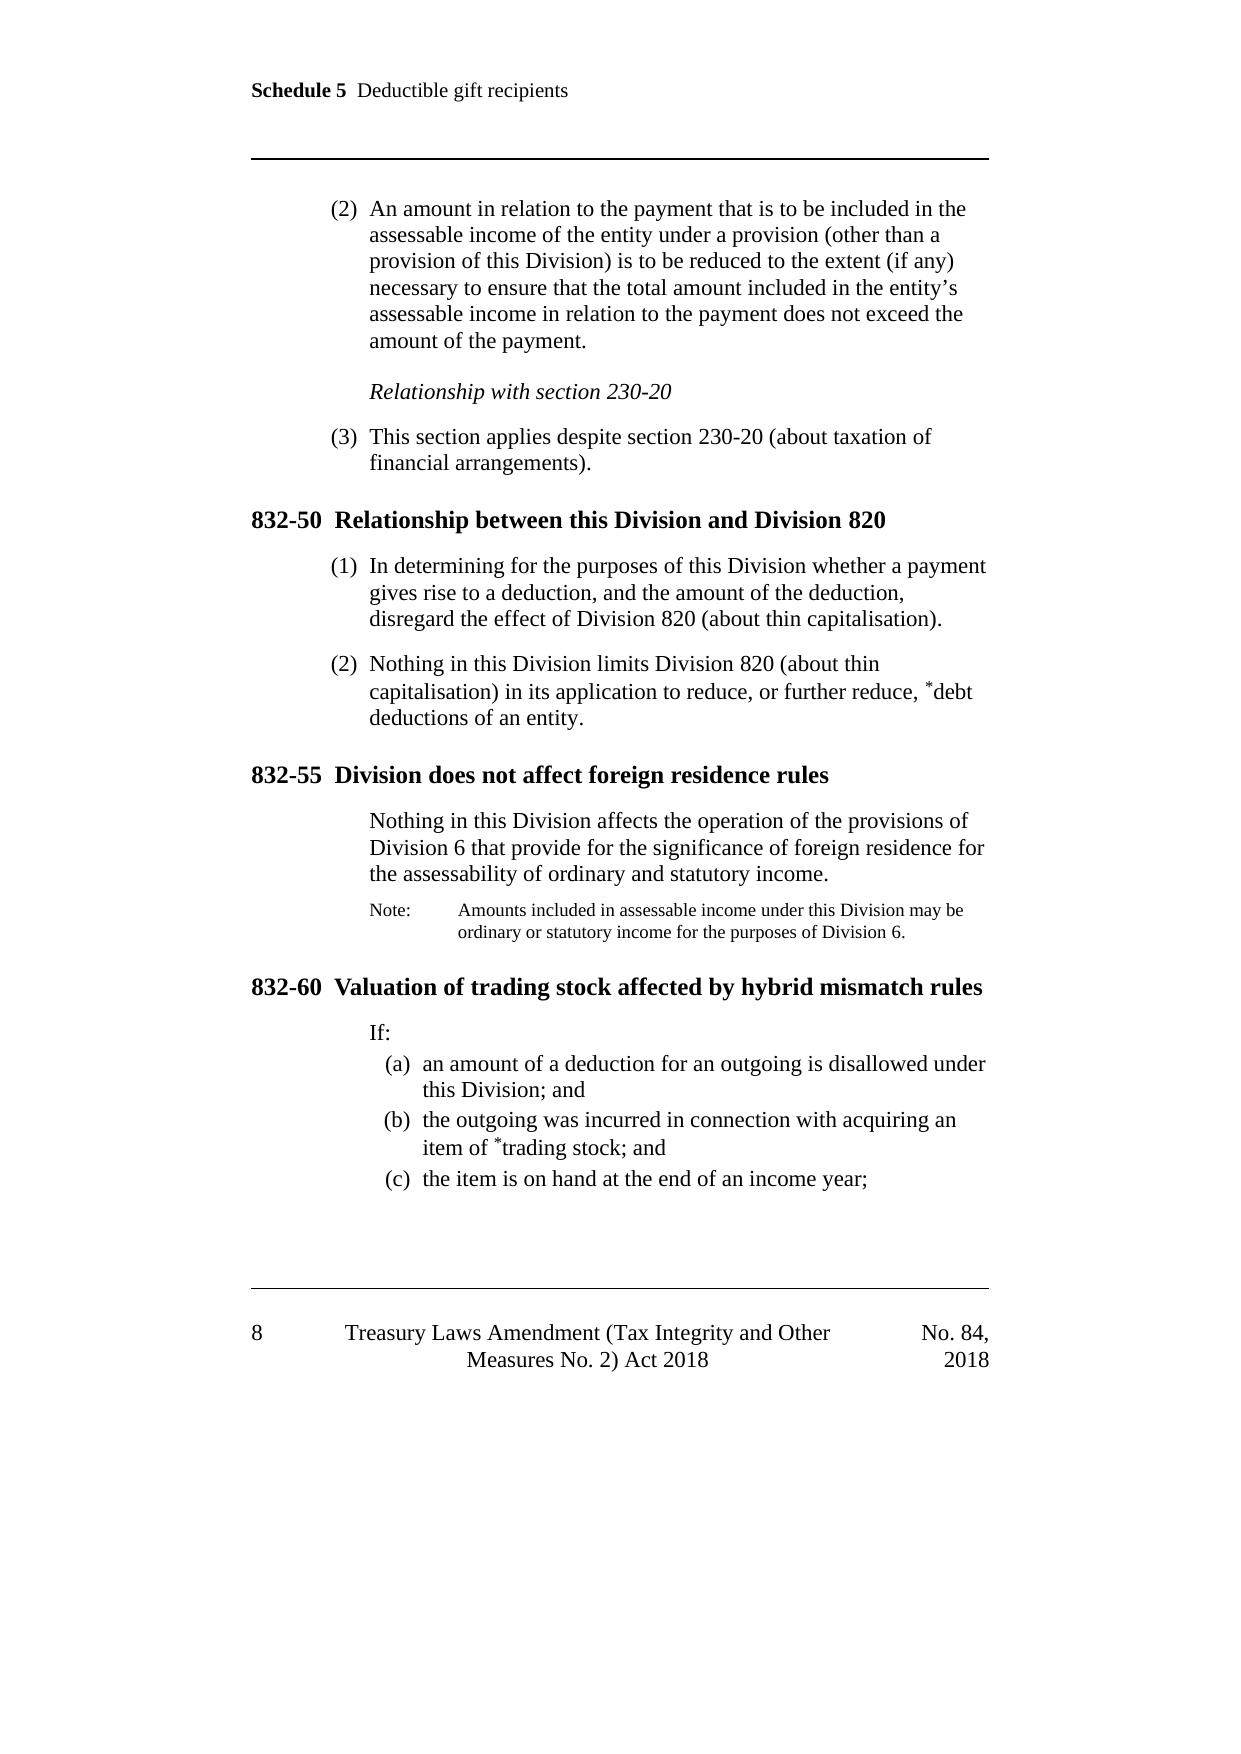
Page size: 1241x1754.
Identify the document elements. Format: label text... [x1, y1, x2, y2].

text 832-55 Division does not affect foreign residence rules [251, 760, 989, 789]
text If: [251, 1019, 989, 1045]
text 832-60 Valuation of trading stock affected by hybrid mismatch rules [251, 972, 989, 1000]
text (c) the item is on hand at the end of an income year; [251, 1165, 989, 1191]
text Relationship with section 230-20 [369, 378, 989, 404]
text (2) Nothing in this Division limits Division 820 (about thin capitalisation) in its application to reduce, or further reduce, *debt deductions of an entity. [251, 650, 989, 731]
text 832-50 Relationship between this Division and Division 820 [251, 505, 989, 534]
text (1) In determining for the purposes of this Division whether a payment gives rise to a deduction, and the amount of the deduction, disregard the effect of Division 820 (about thin capitalisation). [251, 552, 989, 632]
text (b) the outgoing was incurred in connection with acquiring an item of *trading stock; and [251, 1106, 989, 1161]
text (a) an amount of a deduction for an outgoing is disallowed under this Division; and [251, 1049, 989, 1102]
text Note: Amounts included in assessable income under this Division may be ordinary or statutory income for the purposes of Division 6. [369, 899, 989, 942]
text (2) An amount in relation to the payment that is to be included in the assessable income of the entity under a provision (other than a provision of this Division) is to be reduced to the extent (if any) necessary to ensure that the total amount included in the entity’s assessable income in relation to the payment does not exceed the amount of the payment. [251, 195, 989, 353]
text Nothing in this Division affects the operation of the provisions of Division 6 that provide for the significance of foreign residence for the assessability of ordinary and statutory income. [251, 807, 989, 887]
text (3) This section applies despite section 230-20 (about taxation of financial arrangements). [251, 423, 989, 476]
